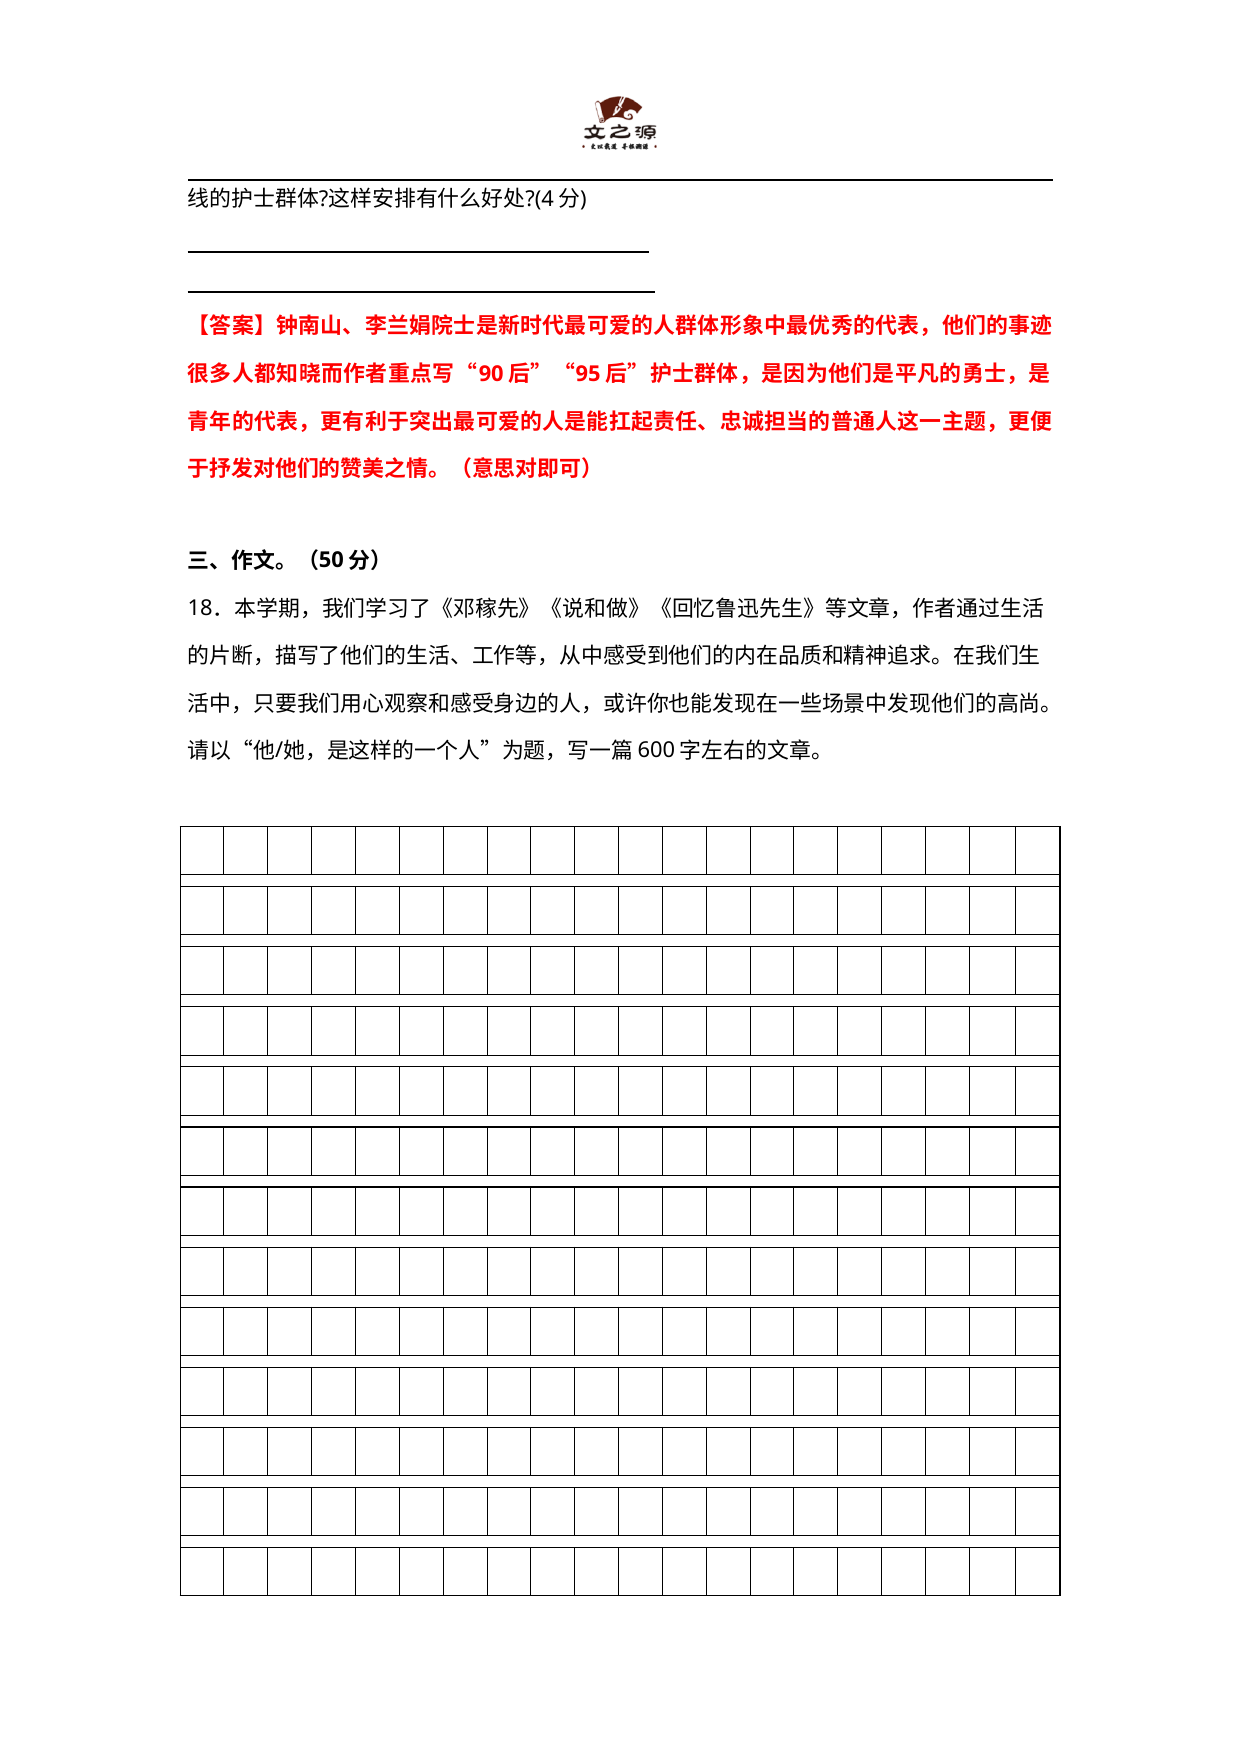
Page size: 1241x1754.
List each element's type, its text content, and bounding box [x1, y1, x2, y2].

table_cell [882, 887, 925, 934]
table_cell [268, 1368, 311, 1415]
table_cell [224, 1488, 267, 1535]
table_header [444, 827, 487, 874]
table_cell [663, 1488, 706, 1535]
table_header [794, 827, 837, 874]
table_header [1016, 827, 1059, 874]
table_cell [575, 1128, 618, 1175]
table_cell [751, 887, 793, 934]
table_cell [224, 1128, 267, 1175]
table_cell [400, 1308, 443, 1355]
table_cell [838, 887, 881, 934]
table_header [268, 827, 311, 874]
table_cell [1016, 1007, 1059, 1054]
table_cell [400, 1428, 443, 1475]
table_cell [882, 1067, 925, 1114]
table_cell [531, 1428, 574, 1475]
table_cell [1016, 1188, 1059, 1235]
table_header [707, 827, 750, 874]
table_cell [224, 1248, 267, 1295]
table_cell [531, 1368, 574, 1415]
table_cell [181, 1416, 1059, 1427]
table_cell [1016, 1428, 1059, 1475]
table_cell [356, 1128, 399, 1175]
table_cell [838, 1007, 881, 1054]
table_header [970, 827, 1015, 874]
table_cell [268, 1428, 311, 1475]
table_cell [1016, 1488, 1059, 1535]
table_cell [531, 1548, 574, 1595]
table_header [751, 827, 793, 874]
table_cell [444, 1128, 487, 1175]
table_cell [224, 887, 267, 934]
table_cell [794, 1368, 837, 1415]
table_cell [882, 1488, 925, 1535]
table_cell [400, 1248, 443, 1295]
table_cell [838, 1248, 881, 1295]
table_cell [882, 1128, 925, 1175]
table_cell [268, 1128, 311, 1175]
table_cell [575, 1488, 618, 1535]
table_cell [619, 1007, 662, 1054]
table_cell [970, 1188, 1015, 1235]
table_cell [663, 1248, 706, 1295]
table_cell [926, 1488, 969, 1535]
table_cell [663, 947, 706, 994]
table_cell [400, 887, 443, 934]
table_cell [531, 1067, 574, 1114]
table_cell [838, 1488, 881, 1535]
table_cell [751, 1128, 793, 1175]
table_cell [444, 887, 487, 934]
table_cell [181, 1428, 223, 1475]
table_cell [181, 1188, 223, 1235]
table_cell [356, 1368, 399, 1415]
table_header [926, 827, 969, 874]
table_cell [926, 887, 969, 934]
table_cell [181, 887, 223, 934]
table_header [181, 827, 223, 874]
table_cell [181, 935, 1059, 946]
table_cell [794, 1428, 837, 1475]
table_cell [224, 947, 267, 994]
table_cell [400, 1368, 443, 1415]
table_cell [488, 1248, 530, 1295]
table_header [882, 827, 925, 874]
table_cell [400, 1128, 443, 1175]
table_cell [575, 1067, 618, 1114]
table_cell [181, 1476, 1059, 1487]
table_cell [268, 1067, 311, 1114]
table_cell [181, 1536, 1059, 1547]
table_cell [882, 947, 925, 994]
table_cell [619, 1548, 662, 1595]
table_cell [1016, 1548, 1059, 1595]
table_cell [444, 1428, 487, 1475]
table_header [400, 827, 443, 874]
table_cell [224, 1007, 267, 1054]
table_cell [181, 1248, 223, 1295]
table_cell [882, 1007, 925, 1054]
table_cell [400, 1188, 443, 1235]
table_cell [707, 1007, 750, 1054]
table_cell [181, 1116, 1059, 1126]
table_cell [926, 1248, 969, 1295]
table_cell [751, 1368, 793, 1415]
table_cell [794, 1488, 837, 1535]
table_cell [181, 1488, 223, 1535]
table_cell [312, 1128, 355, 1175]
table_cell [707, 1368, 750, 1415]
table_cell [356, 947, 399, 994]
table_cell [838, 1428, 881, 1475]
table_cell [794, 1248, 837, 1295]
table_cell [488, 1067, 530, 1114]
table_cell [619, 1188, 662, 1235]
table_cell [531, 887, 574, 934]
table_cell [444, 1368, 487, 1415]
table_cell [224, 1428, 267, 1475]
table_cell [619, 1308, 662, 1355]
table_cell [882, 1428, 925, 1475]
table_cell [575, 887, 618, 934]
table_cell [619, 1128, 662, 1175]
table_cell [970, 887, 1015, 934]
table_cell [619, 1248, 662, 1295]
table_cell [224, 1067, 267, 1114]
table_cell [751, 1548, 793, 1595]
table_cell [970, 1007, 1015, 1054]
table_cell [531, 1488, 574, 1535]
table_cell [488, 1007, 530, 1054]
table_cell [882, 1188, 925, 1235]
table_cell [575, 1248, 618, 1295]
table_cell [268, 1548, 311, 1595]
table_cell [794, 1308, 837, 1355]
table_cell [312, 1548, 355, 1595]
table_cell [312, 1308, 355, 1355]
table_cell [531, 947, 574, 994]
table_header [224, 827, 267, 874]
table_cell [400, 1548, 443, 1595]
table_cell [707, 1428, 750, 1475]
table_cell [531, 1188, 574, 1235]
table_cell [663, 1308, 706, 1355]
table_cell [926, 1188, 969, 1235]
table_cell [224, 1188, 267, 1235]
table_cell [663, 1067, 706, 1114]
table_cell [838, 1188, 881, 1235]
table_cell [575, 1188, 618, 1235]
table_cell [181, 995, 1059, 1006]
table_cell [794, 1548, 837, 1595]
table_cell [224, 1368, 267, 1415]
table_cell [751, 1188, 793, 1235]
table_cell [1016, 1368, 1059, 1415]
table_cell [575, 1368, 618, 1415]
table_cell [444, 1308, 487, 1355]
table_cell [838, 1548, 881, 1595]
table_cell [444, 1007, 487, 1054]
table_cell [970, 1548, 1015, 1595]
table_cell [356, 887, 399, 934]
table_cell [619, 947, 662, 994]
table_cell [312, 1428, 355, 1475]
table_header [356, 827, 399, 874]
table_cell [268, 1248, 311, 1295]
table_cell [882, 1248, 925, 1295]
table_cell [926, 1128, 969, 1175]
table_cell [663, 1368, 706, 1415]
table_cell [619, 887, 662, 934]
table_cell [619, 1067, 662, 1114]
table_cell [926, 1548, 969, 1595]
table_cell [356, 1067, 399, 1114]
table_cell [312, 1488, 355, 1535]
table_cell [663, 887, 706, 934]
table_cell [488, 1308, 530, 1355]
table_cell [400, 947, 443, 994]
table_cell [488, 1428, 530, 1475]
table_cell [663, 1007, 706, 1054]
table_cell [619, 1428, 662, 1475]
table_cell [575, 1428, 618, 1475]
table_cell [224, 1548, 267, 1595]
table_cell [663, 1548, 706, 1595]
table_cell [356, 1488, 399, 1535]
table_cell [268, 1007, 311, 1054]
text 17.新时代最可爱的人中作者为什么没有详写钟南山、李兰娟院士，而是重点写战“疫”一线的护士群体?这样安排有什么好处?(4分) [187, 181, 1053, 213]
table_cell [926, 1007, 969, 1054]
table_cell [707, 1488, 750, 1535]
table_cell [488, 1188, 530, 1235]
table_cell [181, 1067, 223, 1114]
table_cell [751, 1067, 793, 1114]
table_cell [268, 947, 311, 994]
table_cell [181, 1128, 223, 1175]
table_cell [926, 1308, 969, 1355]
table_cell [707, 1067, 750, 1114]
table_cell [356, 1007, 399, 1054]
table_cell [181, 1176, 1059, 1186]
table_cell [838, 1067, 881, 1114]
table_cell [268, 887, 311, 934]
table_cell [488, 1128, 530, 1175]
table_cell [707, 887, 750, 934]
table_header [575, 827, 618, 874]
table_cell [181, 1236, 1059, 1247]
table_cell [181, 947, 223, 994]
table_cell [794, 1007, 837, 1054]
table_header [312, 827, 355, 874]
table_cell [751, 1488, 793, 1535]
table_cell [707, 1308, 750, 1355]
table_cell [531, 1308, 574, 1355]
table_cell [312, 1067, 355, 1114]
table_cell [882, 1368, 925, 1415]
table_cell [575, 1308, 618, 1355]
table_cell [312, 1188, 355, 1235]
table_cell [444, 947, 487, 994]
table_cell [444, 1488, 487, 1535]
table_cell [926, 1067, 969, 1114]
table_cell [268, 1188, 311, 1235]
table_cell [400, 1067, 443, 1114]
table_cell [751, 947, 793, 994]
table_cell [224, 1308, 267, 1355]
table_cell [312, 1368, 355, 1415]
table_cell [970, 1308, 1015, 1355]
table_cell [444, 1067, 487, 1114]
table_cell [1016, 1128, 1059, 1175]
table_cell [575, 1007, 618, 1054]
picture [543, 73, 698, 178]
table_header [531, 827, 574, 874]
table_cell [488, 1368, 530, 1415]
table_cell [444, 1188, 487, 1235]
table_cell [794, 887, 837, 934]
table_cell [488, 1548, 530, 1595]
table_cell [794, 947, 837, 994]
table_cell [181, 1296, 1059, 1307]
table_cell [619, 1368, 662, 1415]
table_cell [531, 1248, 574, 1295]
table_cell [707, 1128, 750, 1175]
table_cell [970, 1067, 1015, 1114]
table_header [838, 827, 881, 874]
table_cell [751, 1248, 793, 1295]
table_cell [838, 947, 881, 994]
text 18．本学期，我们学习了《邓稼先》《说和做》《回忆鲁迅先生》等文章，作者通过生活的片断，描写了他们的生活、工作等，从中感受到他们的内在品质和精神追求。在我们生活中，只要我们用心观察和感受身边的人，或许你也能发现在一些场景中发现他们的高尚。请以“他/她，是这样的一个人”为题，写一篇600字左右的文章。 [187, 591, 1053, 765]
table_cell [356, 1428, 399, 1475]
table_cell [794, 1128, 837, 1175]
table_cell [970, 1428, 1015, 1475]
table_cell [488, 1488, 530, 1535]
table_cell [707, 1188, 750, 1235]
table_cell [619, 1488, 662, 1535]
text 三、作文。（50分） [187, 543, 1053, 575]
table_cell [356, 1548, 399, 1595]
table_cell [1016, 1248, 1059, 1295]
table_cell [838, 1128, 881, 1175]
table_cell [268, 1308, 311, 1355]
table_cell [970, 1488, 1015, 1535]
table_cell [970, 1248, 1015, 1295]
table_cell [531, 1007, 574, 1054]
table_cell [838, 1308, 881, 1355]
table_cell [488, 947, 530, 994]
table_cell [663, 1188, 706, 1235]
table_cell [882, 1548, 925, 1595]
table_cell [181, 1368, 223, 1415]
table_cell [838, 1368, 881, 1415]
table_cell [926, 1428, 969, 1475]
table_cell [356, 1248, 399, 1295]
table_cell [181, 1356, 1059, 1367]
text 【答案】钟南山、李兰娟院士是新时代最可爱的人群体形象中最优秀的代表，他们的事迹很多人都知晓而作者重点写“90后”“95后”护士群体，是因为他们是平凡的勇士，是青年的代表，更有利于突出最可爱的人是能扛起责任、忠诚担当的普通人这一主题，更便于抒发对他们的赞美之情。（意思对即可） [187, 308, 1053, 483]
table_cell [268, 1488, 311, 1535]
table_cell [707, 1248, 750, 1295]
table_cell [882, 1308, 925, 1355]
table_header [619, 827, 662, 874]
table_cell [312, 1248, 355, 1295]
table_cell [181, 875, 1059, 886]
table_cell [1016, 887, 1059, 934]
table_cell [356, 1188, 399, 1235]
table_cell [531, 1128, 574, 1175]
table_cell [312, 887, 355, 934]
table_cell [751, 1308, 793, 1355]
table_cell [663, 1128, 706, 1175]
table_cell [1016, 947, 1059, 994]
table_cell [400, 1007, 443, 1054]
table_cell [312, 947, 355, 994]
table_cell [794, 1188, 837, 1235]
table_cell [751, 1428, 793, 1475]
table_header [663, 827, 706, 874]
table_cell [707, 1548, 750, 1595]
table_cell [1016, 1308, 1059, 1355]
table_cell [400, 1488, 443, 1535]
table_cell [444, 1548, 487, 1595]
table_cell [751, 1007, 793, 1054]
table_cell [444, 1248, 487, 1295]
table_cell [970, 1368, 1015, 1415]
table_cell [970, 1128, 1015, 1175]
table_cell [926, 947, 969, 994]
table_cell [707, 947, 750, 994]
table_cell [1016, 1067, 1059, 1114]
table_cell [575, 1548, 618, 1595]
table_cell [181, 1056, 1059, 1066]
table_cell [575, 947, 618, 994]
table_cell [181, 1308, 223, 1355]
table_cell [926, 1368, 969, 1415]
table_cell [488, 887, 530, 934]
table_cell [312, 1007, 355, 1054]
table_cell [181, 1007, 223, 1054]
table_cell [794, 1067, 837, 1114]
table_cell [970, 947, 1015, 994]
table_cell [356, 1308, 399, 1355]
table_cell [663, 1428, 706, 1475]
table_cell [181, 1548, 223, 1595]
table_header [488, 827, 530, 874]
